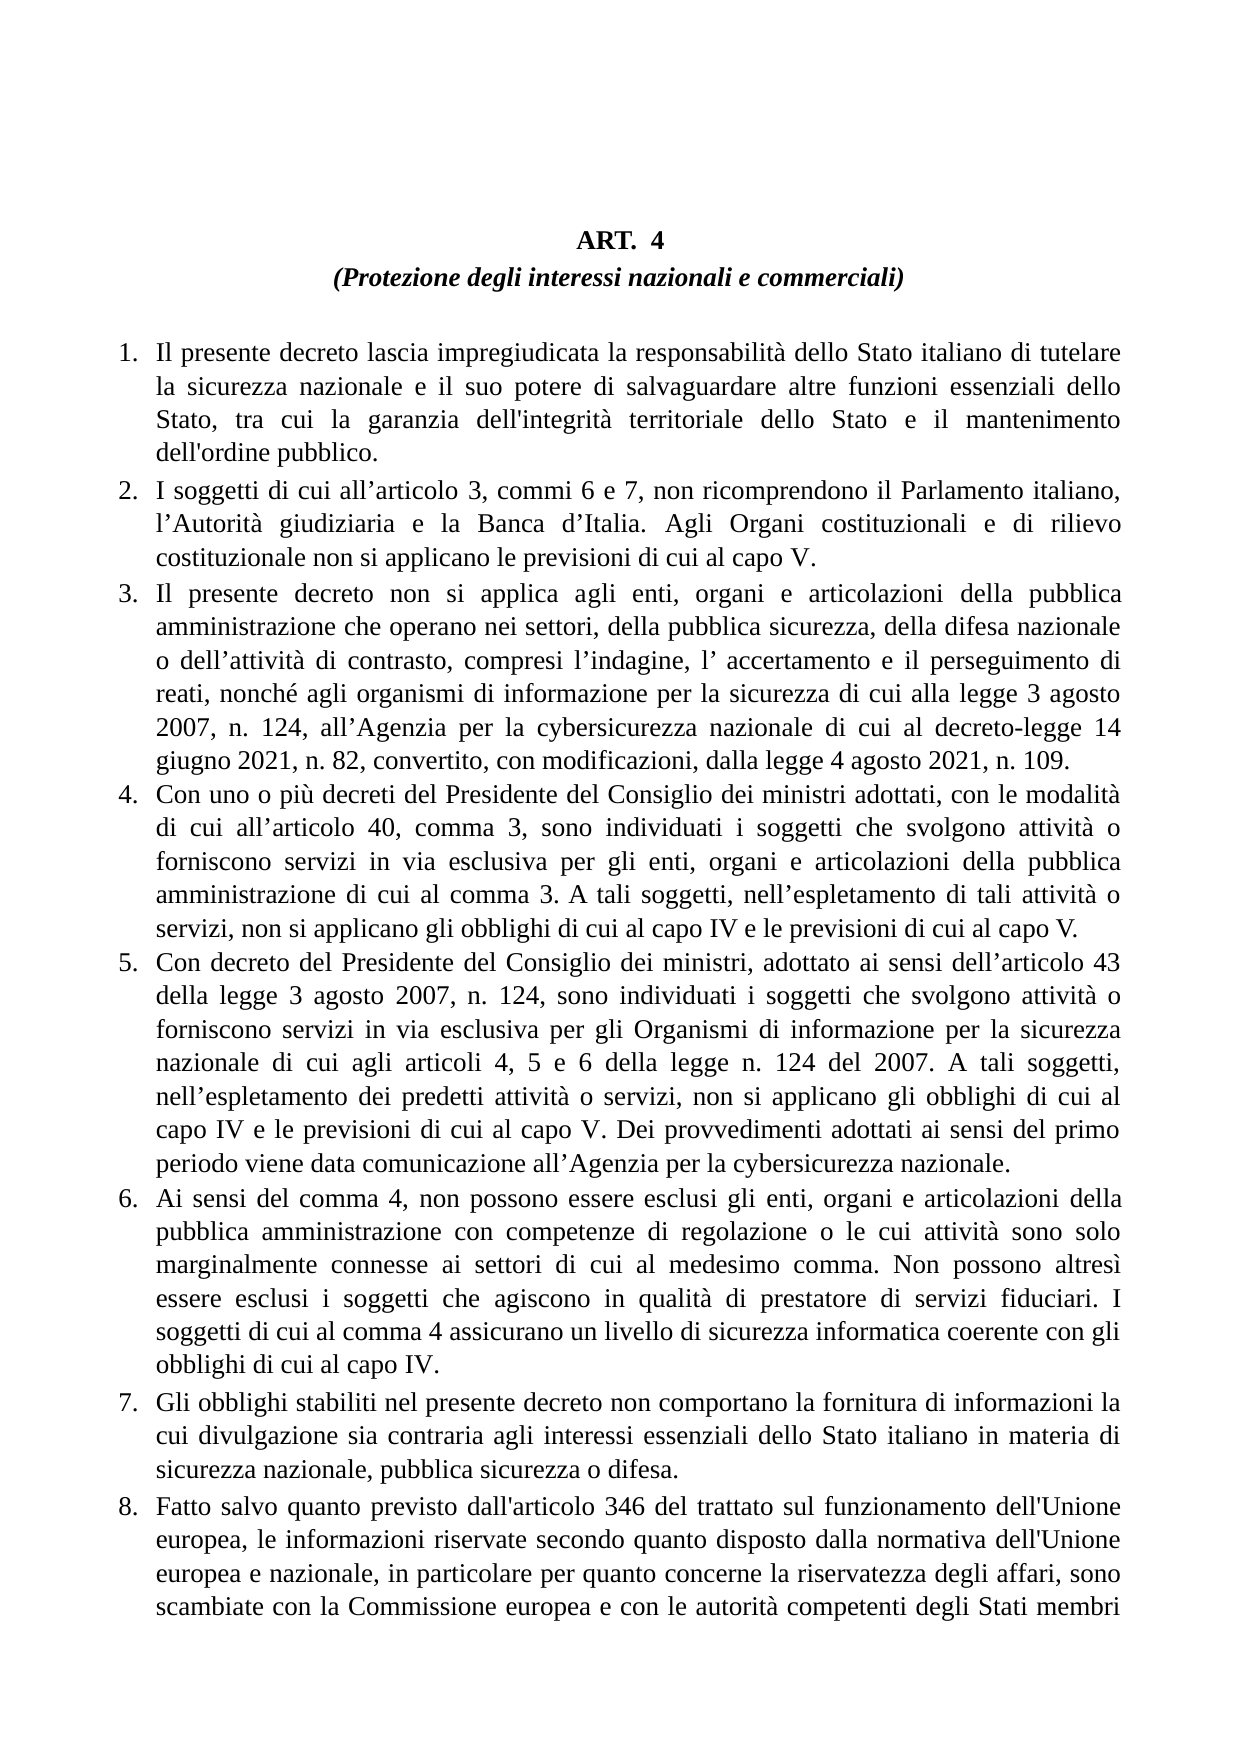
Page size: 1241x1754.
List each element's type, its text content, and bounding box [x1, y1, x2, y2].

list Il presente decreto lascia impregiudicata la responsabilità dello Stato italiano di tutelare la sicurezza nazionale e il suo potere di salvaguardare altre funzioni essenziali dello Stato, tra cui la garanzia dell'integrità territoriale dello Stato e il mantenimento dell'ordine pubblico. [118, 335, 1122, 468]
list Il presente decreto non si applica agli enti, organi e articolazioni della pubblica amministrazione che operano nei settori, della pubblica sicurezza, della difesa nazionale o dell’attività di contrasto, compresi l’indagine, l’ accertamento e il perseguimento di reati, nonché agli organismi di informazione per la sicurezza di cui alla legge 3 agosto 2007, n. 124, all’Agenzia per la cybersicurezza nazionale di cui al decreto-legge 14 giugno 2021, n. 82, convertito, con modificazioni, dalla legge 4 agosto 2021, n. 109. [118, 577, 1122, 776]
text (Protezione degli interessi nazionali e commerciali) [118, 260, 1122, 293]
list Gli obblighi stabiliti nel presente decreto non comportano la fornitura di informazioni la cui divulgazione sia contraria agli interessi essenziali dello Stato italiano in materia di sicurezza nazionale, pubblica sicurezza o difesa. [118, 1385, 1122, 1485]
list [118, 1489, 1122, 1622]
list I soggetti di cui all’articolo 3, commi 6 e 7, non ricomprendono il Parlamento italiano, l’Autorità giudiziaria e la Banca d’Italia. Agli Organi costituzionali e di rilievo costituzionale non si applicano le previsioni di cui al capo V. [118, 473, 1122, 573]
list Con uno o più decreti del Presidente del Consiglio dei ministri adottati, con le modalità di cui all’articolo 40, comma 3, sono individuati i soggetti che svolgono attività o forniscono servizi in via esclusiva per gli enti, organi e articolazioni della pubblica amministrazione di cui al comma 3. A tali soggetti, nell’espletamento di tali attività o servizi, non si applicano gli obblighi di cui al capo IV e le previsioni di cui al capo V. [118, 778, 1122, 943]
list Ai sensi del comma 4, non possono essere esclusi gli enti, organi e articolazioni della pubblica amministrazione con competenze di regolazione o le cui attività sono solo marginalmente connesse ai settori di cui al medesimo comma. Non possono altresì essere esclusi i soggetti che agiscono in qualità di prestatore di servizi fiduciari. I soggetti di cui al comma 4 assicurano un livello di sicurezza informatica coerente con gli obblighi di cui al capo IV. [118, 1181, 1122, 1381]
text ART. 4 [118, 223, 1122, 256]
list Con decreto del Presidente del Consiglio dei ministri, adottato ai sensi dell’articolo 43 della legge 3 agosto 2007, n. 124, sono individuati i soggetti che svolgono attività o forniscono servizi in via esclusiva per gli Organismi di informazione per la sicurezza nazionale di cui agli articoli 4, 5 e 6 della legge n. 124 del 2007. A tali soggetti, nell’espletamento dei predetti attività o servizi, non si applicano gli obblighi di cui al capo IV e le previsioni di cui al capo V. Dei provvedimenti adottati ai sensi del primo periodo viene data comunicazione all’Agenzia per la cybersicurezza nazionale. [118, 946, 1122, 1178]
